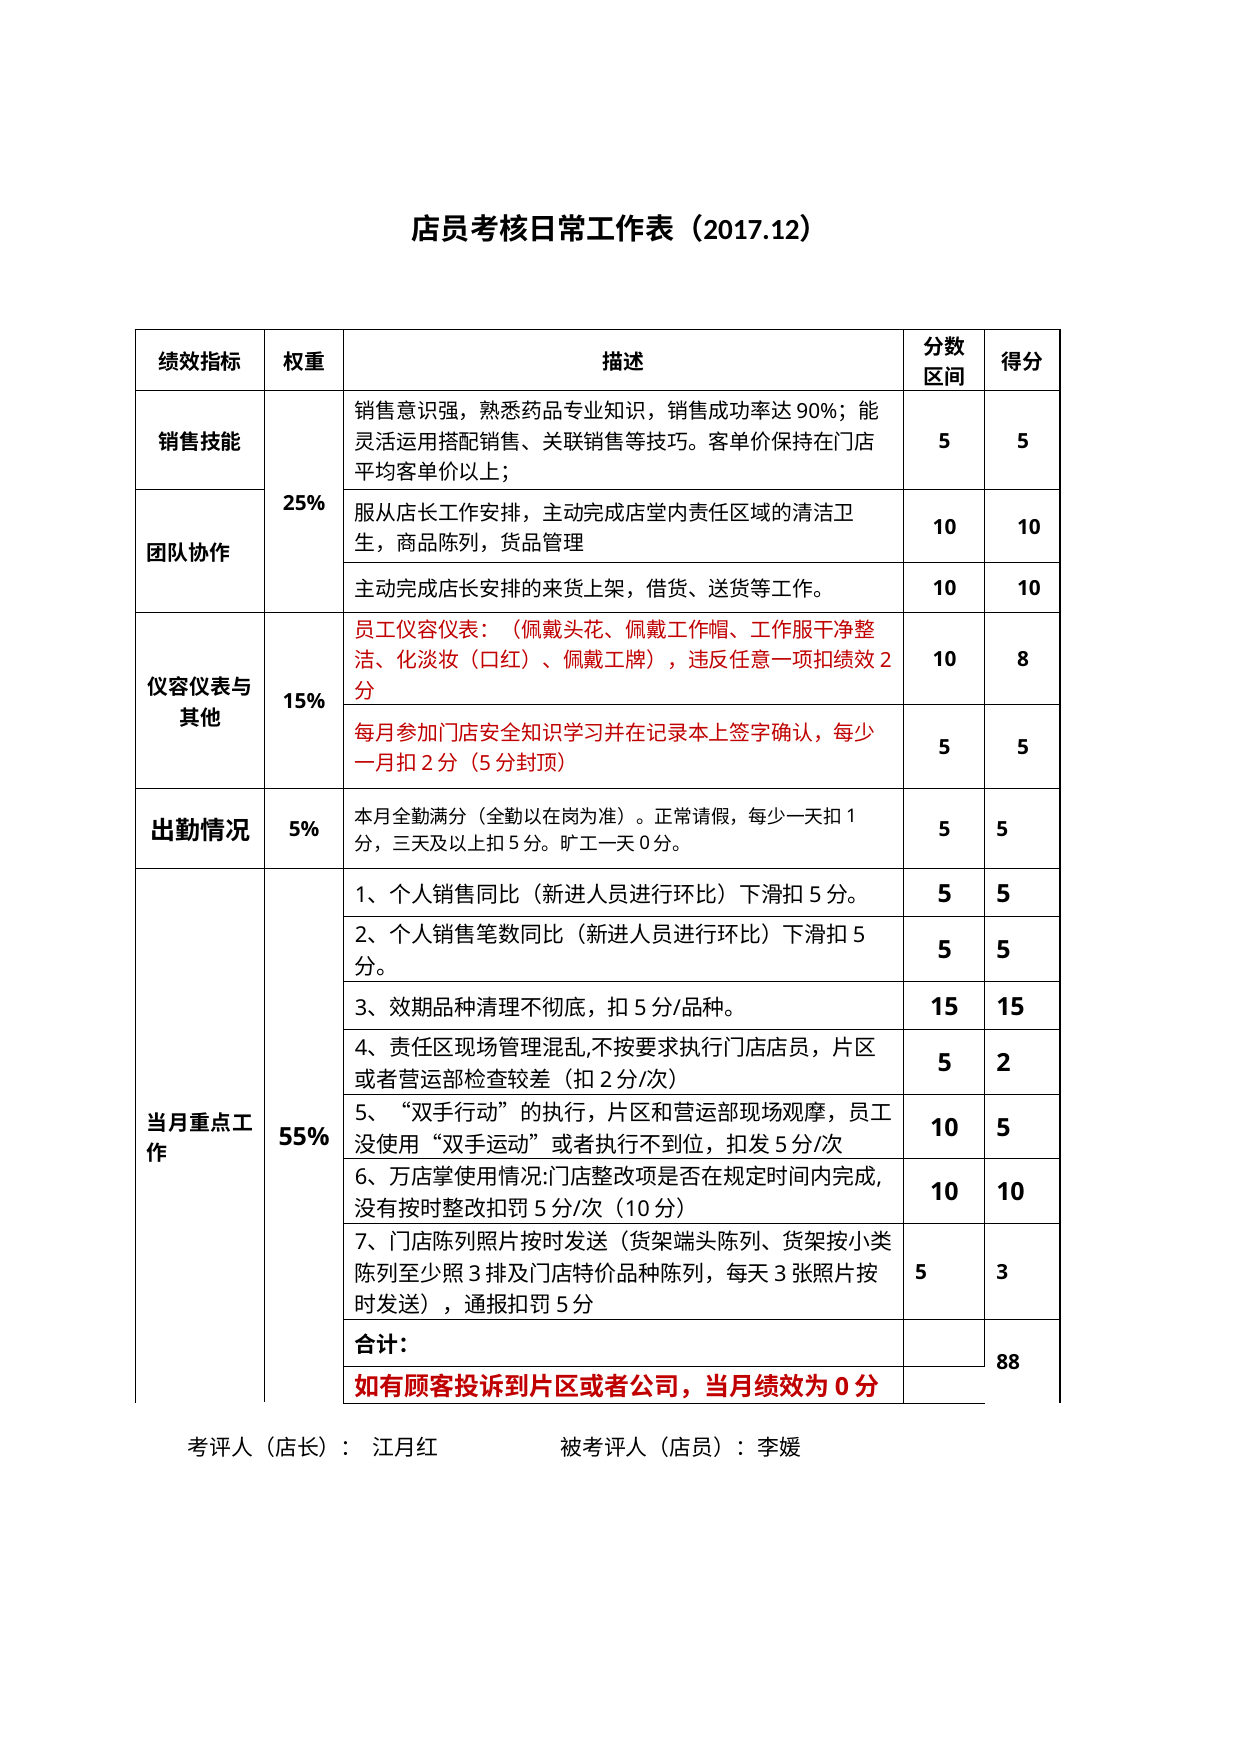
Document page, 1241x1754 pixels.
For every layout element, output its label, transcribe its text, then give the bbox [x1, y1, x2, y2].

table_cell 3 [985, 1224, 1059, 1319]
table_cell 5 [985, 869, 1059, 916]
table_header 分数 区间 [904, 330, 984, 390]
table_cell 每月参加门店安全知识学习并在记录本上签字确认，每少一月扣2分（5分封顶） [344, 705, 903, 788]
table_cell 7、门店陈列照片按时发送（货架端头陈列、货架按小类陈列至少照3排及门店特价品种陈列，每天3张照片按时发送），通报扣罚5分 [344, 1224, 903, 1319]
table_cell 合计： [344, 1320, 903, 1366]
table_cell 6、万店掌使用情况:门店整改项是否在规定时间内完成,没有按时整改扣罚5分/次（10分） [344, 1159, 903, 1223]
table_header 描述 [344, 330, 903, 390]
table_cell 仪容仪表与其他 [136, 613, 264, 788]
table_cell 服从店长工作安排，主动完成店堂内责任区域的清洁卫生，商品陈列，货品管理 [344, 490, 903, 562]
text 店员考核日常工作表（2017.12） [187, 194, 1053, 259]
table_header 绩效指标 [136, 330, 264, 390]
table_cell 3、效期品种清理不彻底，扣5分/品种。 [344, 982, 903, 1029]
table_cell 2 [985, 1030, 1059, 1094]
table_cell 10 [904, 1159, 984, 1223]
table_cell 10 [985, 1159, 1059, 1223]
table_cell 15% [265, 613, 343, 788]
table_cell 15 [904, 982, 984, 1029]
table_cell 5 [904, 917, 984, 981]
table_cell 主动完成店长安排的来货上架，借货、送货等工作。 [344, 563, 903, 612]
table_cell 10 [985, 490, 1059, 562]
table_cell 88 [985, 1320, 1059, 1403]
table_cell [904, 1367, 985, 1403]
table_cell 10 [904, 563, 984, 612]
table_cell 10 [904, 613, 984, 704]
table_cell 2、个人销售笔数同比（新进人员进行环比）下滑扣5分。 [344, 917, 903, 981]
table_cell 10 [985, 563, 1059, 612]
table_cell 25% [265, 391, 343, 612]
table_cell 当月重点工作 [136, 869, 264, 1403]
table_cell 10 [904, 490, 984, 562]
table_cell 员工仪容仪表：（佩戴头花、佩戴工作帽、工作服干净整洁、化淡妆（口红）、佩戴工牌），违反任意一项扣绩效2分 [344, 613, 903, 704]
table_cell 5 [985, 789, 1059, 868]
table_cell 5 [904, 1224, 984, 1319]
table_cell 5 [904, 705, 984, 788]
table_cell 55% [264, 869, 343, 1403]
table_cell 5% [265, 789, 343, 868]
table_cell 5 [904, 869, 984, 916]
table_cell 出勤情况 [136, 789, 264, 868]
table_cell 本月全勤满分（全勤以在岗为准）。正常请假，每少一天扣1分，三天及以上扣5分。旷工一天0分。 [344, 789, 903, 868]
table_cell [904, 1320, 984, 1366]
table_header 得分 [985, 330, 1059, 390]
table_cell 如有顾客投诉到片区或者公司，当月绩效为0分 [344, 1367, 903, 1403]
table_cell 5 [985, 705, 1059, 788]
text 考评人（店长）： 江月红 被考评人（店员）：李媛 [187, 1403, 1053, 1462]
table_cell 10 [904, 1095, 984, 1158]
table_cell 15 [985, 982, 1059, 1029]
table_cell 4、责任区现场管理混乱,不按要求执行门店店员，片区或者营运部检查较差（扣2分/次） [344, 1030, 903, 1094]
table_cell 5 [904, 391, 984, 489]
table_cell 8 [985, 613, 1059, 704]
table_cell 5 [904, 1030, 984, 1094]
table_cell 团队协作 [136, 490, 264, 612]
table_cell 1、个人销售同比（新进人员进行环比）下滑扣5分。 [344, 869, 903, 916]
table_cell 销售意识强，熟悉药品专业知识，销售成功率达90%；能灵活运用搭配销售、关联销售等技巧。客单价保持在门店平均客单价以上； [344, 391, 903, 489]
table_cell 5 [985, 1095, 1059, 1158]
table_cell 5 [985, 917, 1059, 981]
table_cell 5、“双手行动”的执行，片区和营运部现场观摩，员工没使用“双手运动”或者执行不到位，扣发5分/次 [344, 1095, 903, 1158]
table_cell 销售技能 [136, 391, 264, 489]
table_cell 5 [904, 789, 984, 868]
table_header 权重 [265, 330, 343, 390]
table_cell 5 [985, 391, 1059, 489]
